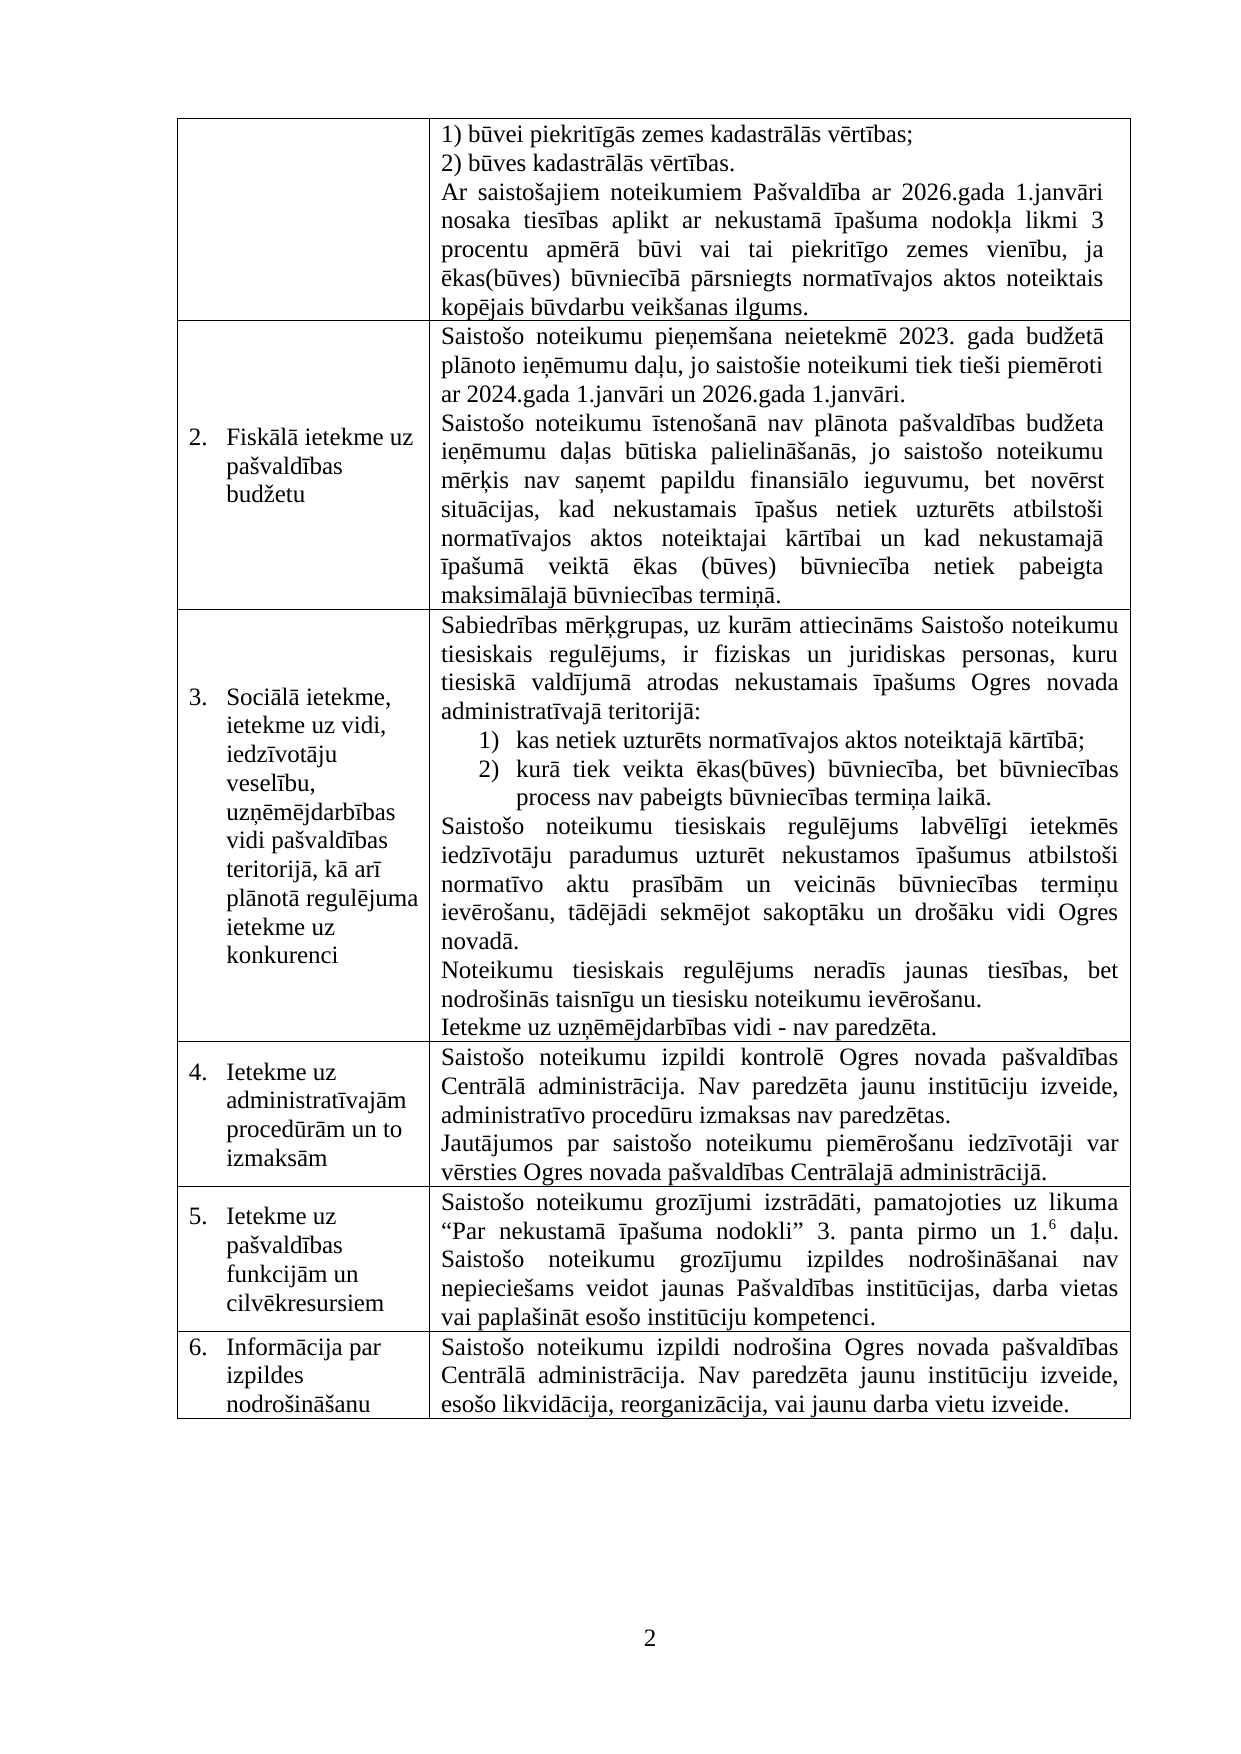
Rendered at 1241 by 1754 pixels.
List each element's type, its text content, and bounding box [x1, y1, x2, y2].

table_cell Saistošo noteikumu grozījumi izstrādāti, pamatojoties uz likuma “Par nekustamā īpašuma nodokli” 3. panta pirmo un 1.6 daļu. Saistošo noteikumu grozījumu izpildes nodrošināšanai nav nepieciešams veidot jaunas Pašvaldības institūcijas, darba vietas vai paplašināt esošo institūciju kompetenci. [430, 1187, 1130, 1331]
table_cell Ietekme uz pašvaldības funkcijām un cilvēkresursiem [178, 1187, 429, 1331]
table_cell Ietekme uz administratīvajām procedūrām un to izmaksām [178, 1042, 429, 1186]
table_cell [430, 119, 1130, 320]
table_cell Saistošo noteikumu izpildi kontrolē Ogres novada pašvaldības Centrālā administrācija. Nav paredzēta jaunu institūciju izveide, administratīvo procedūru izmaksas nav paredzētas. Jautājumos par saistošo noteikumu piemērošanu iedzīvotāji var vērsties Ogres novada pašvaldības Centrālajā administrācijā. [430, 1042, 1130, 1186]
table_cell Informācija par izpildes nodrošināšanu [178, 1332, 429, 1418]
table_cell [178, 119, 429, 320]
table_cell Saistošo noteikumu izpildi nodrošina Ogres novada pašvaldības Centrālā administrācija. Nav paredzēta jaunu institūciju izveide, esošo likvidācija, reorganizācija, vai jaunu darba vietu izveide. [430, 1332, 1130, 1418]
table_cell Fiskālā ietekme uz pašvaldības budžetu [178, 321, 429, 609]
table_cell Saistošo noteikumu pieņemšana neietekmē 2023. gada budžetā plānoto ieņēmumu daļu, jo saistošie noteikumi tiek tieši piemēroti ar 2024.gada 1.janvāri un 2026.gada 1.janvāri. Saistošo noteikumu īstenošanā nav plānota pašvaldības budžeta ieņēmumu daļas būtiska palielināšanās, jo saistošo noteikumu mērķis nav saņemt papildu finansiālo ieguvumu, bet novērst situācijas, kad nekustamais īpašus netiek uzturēts atbilstoši normatīvajos aktos noteiktajai kārtībai un kad nekustamajā īpašumā veiktā ēkas (būves) būvniecība netiek pabeigta maksimālajā būvniecības termiņā. [430, 321, 1130, 609]
table_cell Sociālā ietekme, ietekme uz vidi, iedzīvotāju veselību, uzņēmējdarbības vidi pašvaldības teritorijā, kā arī plānotā regulējuma ietekme uz konkurenci [178, 610, 429, 1041]
table_cell Sabiedrības mērķgrupas, uz kurām attiecināms Saistošo noteikumu tiesiskais regulējums, ir fiziskas un juridiskas personas, kuru tiesiskā valdījumā atrodas nekustamais īpašums Ogres novada administratīvajā teritorijā: kas netiek uzturēts normatīvajos aktos noteiktajā kārtībā; kurā tiek veikta ēkas(būves) būvniecība, bet būvniecības process nav pabeigts būvniecības termiņa laikā. Saistošo noteikumu tiesiskais regulējums labvēlīgi ietekmēs iedzīvotāju paradumus uzturēt nekustamos īpašumus atbilstoši normatīvo aktu prasībām un veicinās būvniecības termiņu ievērošanu, tādējādi sekmējot sakoptāku un drošāku vidi Ogres novadā. Noteikumu tiesiskais regulējums neradīs jaunas tiesības, bet nodrošinās taisnīgu un tiesisku noteikumu ievērošanu. Ietekme uz uzņēmējdarbības vidi - nav paredzēta. [430, 610, 1130, 1041]
